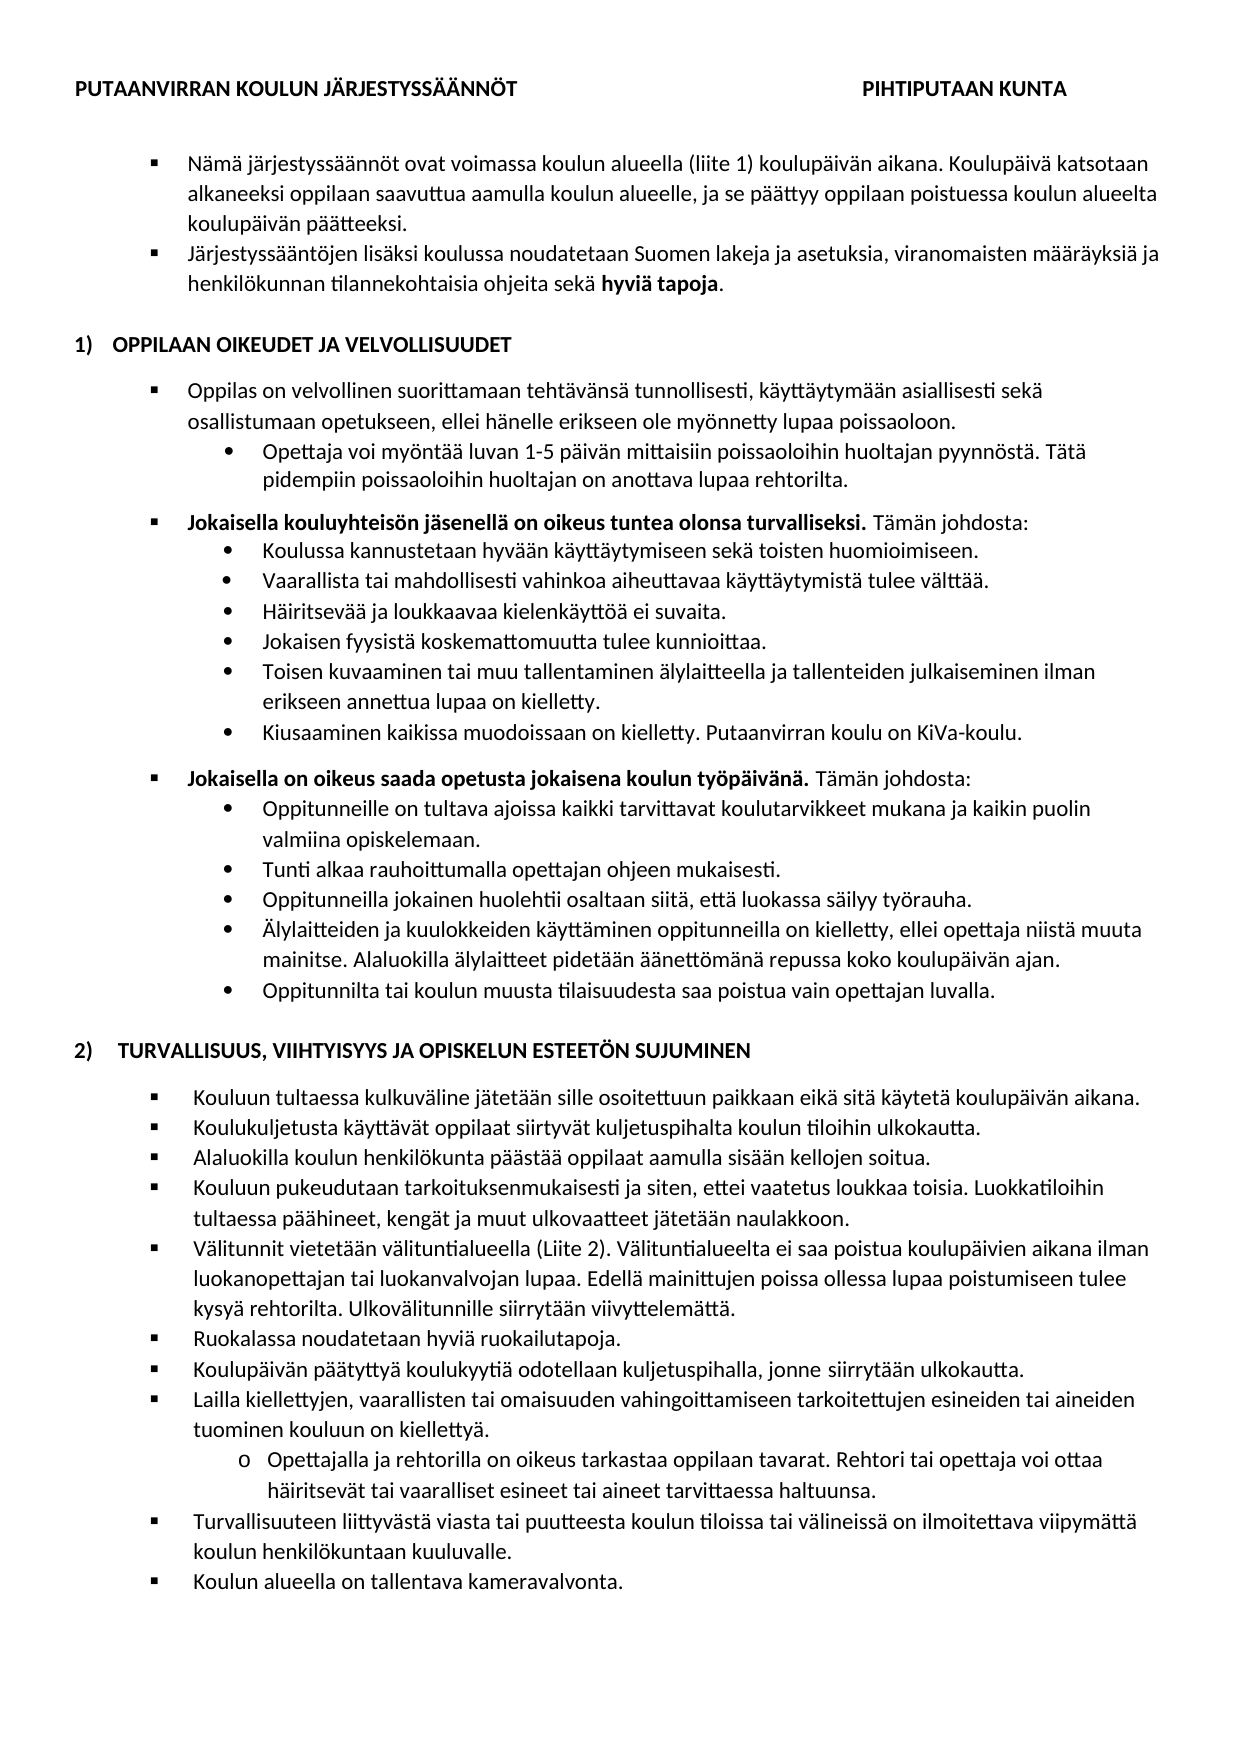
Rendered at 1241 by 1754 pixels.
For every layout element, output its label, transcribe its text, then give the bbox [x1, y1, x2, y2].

list Jokaisella on oikeus saada opetusta jokaisena koulun työpäivänä. Tämän johdosta: [149, 764, 1165, 792]
list Oppitunneille on tultava ajoissa kaikki tarvittavat koulutarvikkeet mukana ja kaikin puolin valmiina opiskelemaan. [224, 794, 1165, 853]
list Koulun alueella on tallentava kameravalvonta. [149, 1567, 1165, 1595]
list Ruokalassa noudatetaan hyviä ruokailutapoja. [149, 1324, 1165, 1352]
list Opettaja voi myöntää luvan 1-5 päivän mittaisiin poissaoloihin huoltajan pyynnöstä. Tätä pidempiin poissaoloihin huoltajan on anottava lupaa rehtorilta. [225, 437, 1165, 493]
list Välitunnit vietetään välituntialueella (Liite 2). Välituntialueelta ei saa poistua koulupäivien aikana ilman luokanopettajan tai luokanvalvojan lupaa. Edellä mainittujen poissa ollessa lupaa poistumiseen tulee kysyä rehtorilta. Ulkovälitunnille siirrytään viivyttelemättä. [149, 1234, 1165, 1322]
list Koulukuljetusta käyttävät oppilaat siirtyvät kuljetuspihalta koulun tiloihin ulkokautta. [149, 1113, 1165, 1141]
list Kouluun pukeudutaan tarkoituksenmukaisesti ja siten, ettei vaatetus loukkaa toisia. Luokkatiloihin tultaessa päähineet, kengät ja muut ulkovaatteet jätetään naulakkoon. [149, 1173, 1165, 1232]
list Jokaisella kouluyhteisön jäsenellä on oikeus tuntea olonsa turvalliseksi. Tämän johdosta: [149, 508, 1165, 536]
list Koulupäivän päätyttyä koulukyytiä odotellaan kuljetuspihalla, jonne siirrytään ulkokautta. [149, 1355, 1165, 1383]
list Toisen kuvaaminen tai muu tallentaminen älylaitteella ja tallenteiden julkaiseminen ilman erikseen annettua lupaa on kielletty. [224, 657, 1165, 715]
list Oppilas on velvollinen suorittamaan tehtävänsä tunnollisesti, käyttäytymään asiallisesti sekä osallistumaan opetukseen, ellei hänelle erikseen ole myönnetty lupaa poissaoloon. [149, 377, 1165, 435]
list Oppitunneilla jokainen huolehtii osaltaan siitä, että luokassa säilyy työrauha. [224, 885, 1165, 913]
list Nämä järjestyssäännöt ovat voimassa koulun alueella (liite 1) koulupäivän aikana. Koulupäivä katsotaan alkaneeksi oppilaan saavuttua aamulla koulun alueelle, ja se päättyy oppilaan poistuessa koulun alueelta koulupäivän päätteeksi. [149, 149, 1165, 237]
list Lailla kiellettyjen, vaarallisten tai omaisuuden vahingoittamiseen tarkoitettujen esineiden tai aineiden tuominen kouluun on kiellettyä. [149, 1385, 1165, 1443]
list Jokaisen fyysistä koskemattomuutta tulee kunnioittaa. [224, 627, 1165, 655]
list OPPILAAN OIKEUDET JA VELVOLLISUUDET [74, 330, 1165, 358]
list Kiusaaminen kaikissa muodoissaan on kielletty. Putaanvirran koulu on KiVa-koulu. [224, 718, 1165, 746]
list Tunti alkaa rauhoittumalla opettajan ohjeen mukaisesti. [224, 855, 1165, 883]
list Vaarallista tai mahdollisesti vahinkoa aiheuttavaa käyttäytymistä tulee välttää. [223, 567, 1165, 594]
list Alaluokilla koulun henkilökunta päästää oppilaat aamulla sisään kellojen soitua. [149, 1143, 1165, 1171]
list Opettajalla ja rehtorilla on oikeus tarkastaa oppilaan tavarat. Rehtori tai opettaja voi ottaa häiritsevät tai vaaralliset esineet tai aineet tarvittaessa haltuunsa. [237, 1445, 1165, 1505]
list Älylaitteiden ja kuulokkeiden käyttäminen oppitunneilla on kielletty, ellei opettaja niistä muuta mainitse. Alaluokilla älylaitteet pidetään äänettömänä repussa koko koulupäivän ajan. [224, 915, 1165, 973]
list Järjestyssääntöjen lisäksi koulussa noudatetaan Suomen lakeja ja asetuksia, viranomaisten määräyksiä ja henkilökunnan tilannekohtaisia ohjeita sekä hyviä tapoja. [149, 239, 1165, 297]
list Oppitunnilta tai koulun muusta tilaisuudesta saa poistua vain opettajan luvalla. [224, 976, 1165, 1004]
list Häiritsevää ja loukkaavaa kielenkäyttöä ei suvaita. [224, 597, 1165, 625]
list Koulussa kannustetaan hyvään käyttäytymiseen sekä toisten huomioimiseen. [224, 536, 1165, 564]
list TURVALLISUUS, VIIHTYISYYS JA OPISKELUN ESTEETÖN SUJUMINEN [74, 1036, 1165, 1064]
list Kouluun tultaessa kulkuväline jätetään sille osoitettuun paikkaan eikä sitä käytetä koulupäivän aikana. [149, 1083, 1165, 1111]
list Turvallisuuteen liittyvästä viasta tai puutteesta koulun tiloissa tai välineissä on ilmoitettava viipymättä koulun henkilökuntaan kuuluvalle. [149, 1507, 1165, 1565]
